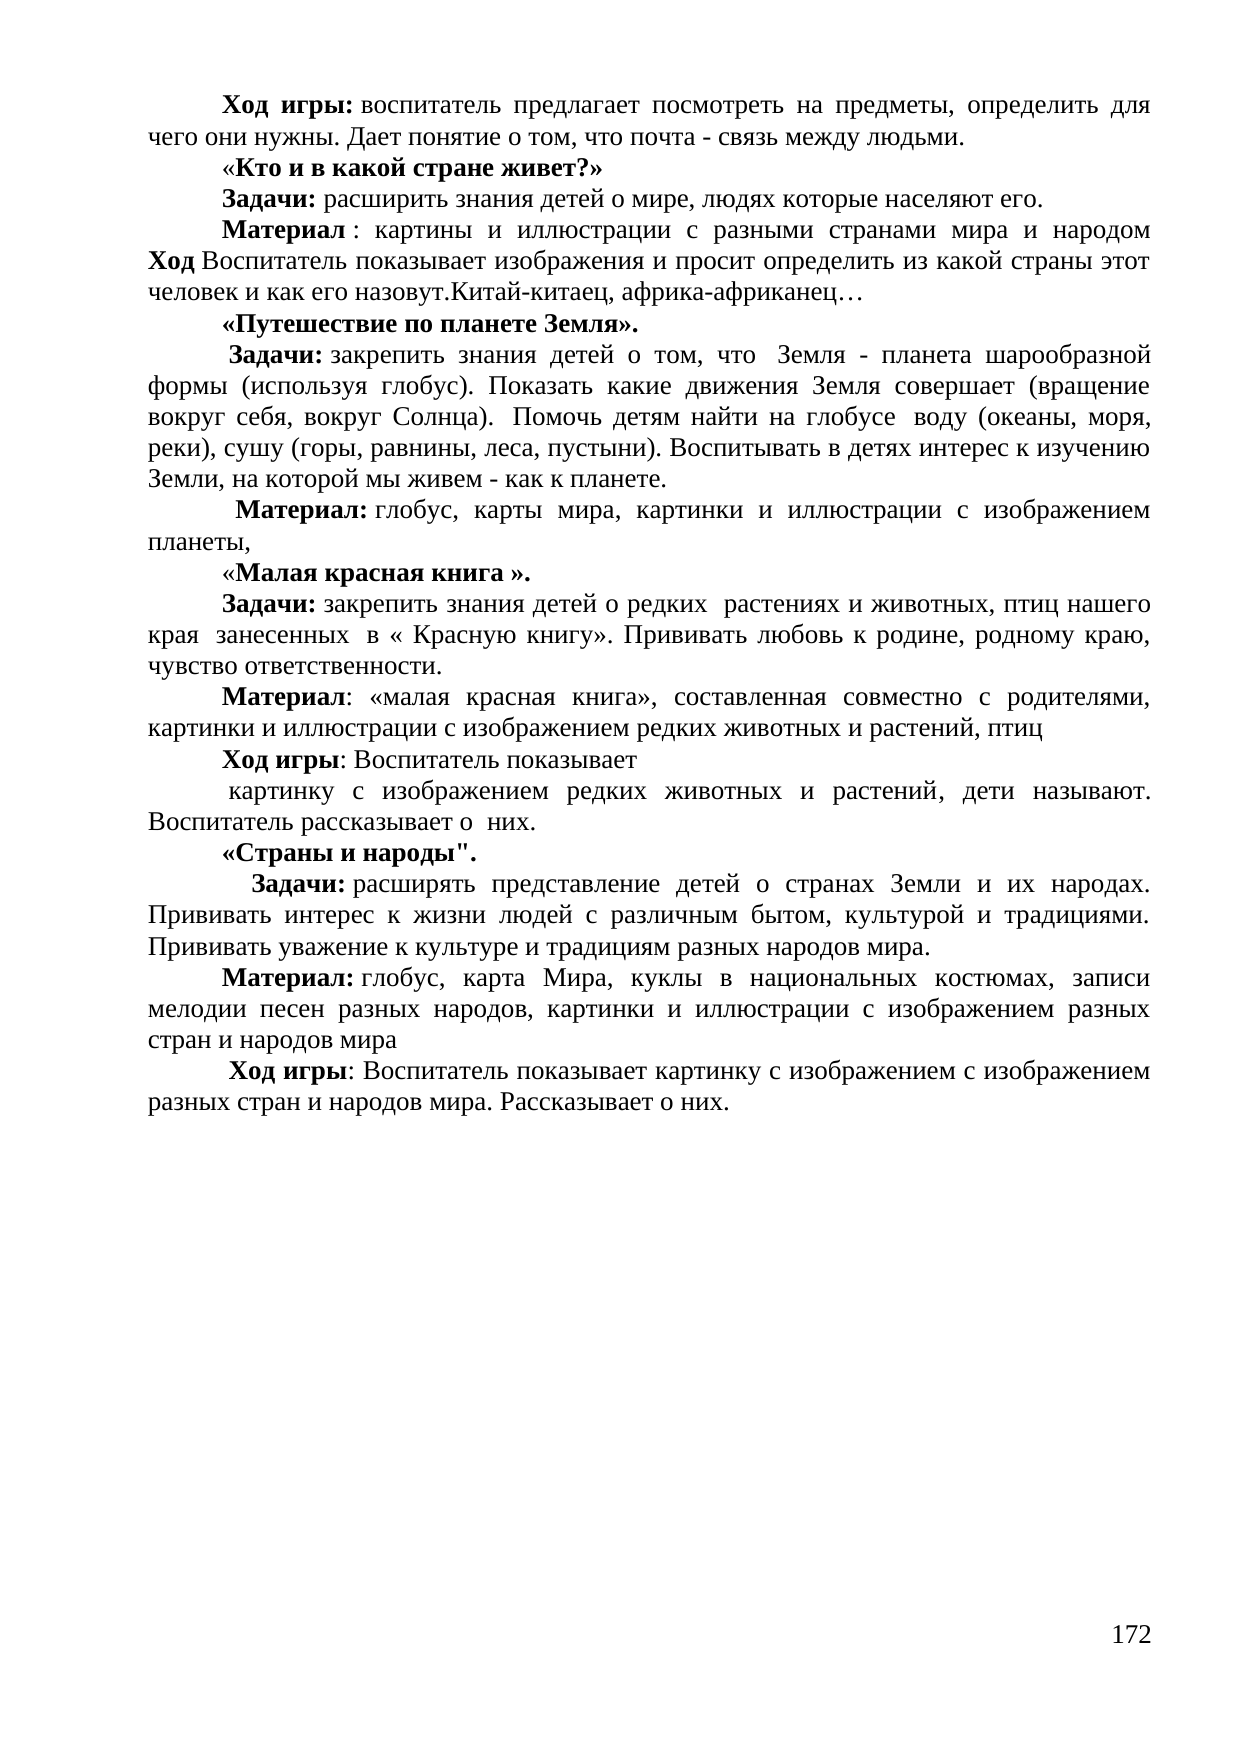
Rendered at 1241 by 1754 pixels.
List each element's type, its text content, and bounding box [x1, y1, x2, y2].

text Задачи: закрепить знания детей о редких растениях и животных, птиц нашего края занесенных в « Красную книгу». Прививать любовь к родине, родному краю, чувство ответственности. [148, 587, 1152, 680]
text Материал: глобус, карта Мира, куклы в национальных костюмах, записи мелодии песен разных народов, картинки и иллюстрации с изображением разных стран и народов мира [148, 961, 1152, 1054]
text Материал: «малая красная книга», составленная совместно с родителями, картинки и иллюстрации с изображением редких животных и растений, птиц [148, 680, 1152, 743]
text Ход игры: воспитатель предлагает посмотреть на предметы, определить для чего они нужны. Дает понятие о том, что почта - связь между людьми. [148, 89, 1152, 151]
text Задачи: расширить знания детей о мире, людях которые населяют его. [148, 182, 1152, 213]
text Материал: глобус, карты мира, картинки и иллюстрации с изображением планеты, [148, 493, 1152, 556]
text «Кто и в какой стране живет?» [148, 151, 1152, 182]
text Материал : картины и иллюстрации с разными странами мира и народом Ход Воспитатель показывает изображения и просит определить из какой страны этот человек и как его назовут.Китай-китаец, африка-африканец… [148, 213, 1152, 307]
text Задачи: расширять представление детей о странах Земли и их народах. Прививать интерес к жизни людей с различным бытом, культурой и традициями. Прививать уважение к культуре и традициям разных народов мира. [148, 867, 1152, 961]
text «Малая красная книга ». [148, 556, 1152, 587]
text картинку с изображением редких животных и растений, дети называют. Воспитатель рассказывает о них. [148, 774, 1152, 836]
text «Путешествие по планете Земля». [148, 307, 1152, 338]
text Ход игры: Воспитатель показывает [148, 743, 1152, 774]
text «Страны и народы". [148, 836, 1152, 867]
text Ход игры: Воспитатель показывает картинку с изображением с изображением разных стран и народов мира. Рассказывает о них. [148, 1054, 1152, 1116]
text Задачи: закрепить знания детей о том, что Земля - планета шарообразной формы (используя глобус). Показать какие движения Земля совершает (вращение вокруг себя, вокруг Солнца). Помочь детям найти на глобусе воду (океаны, моря, реки), сушу (горы, равнины, леса, пустыни). Воспитывать в детях интерес к изучению Земли, на которой мы живем - как к планете. [148, 338, 1152, 493]
